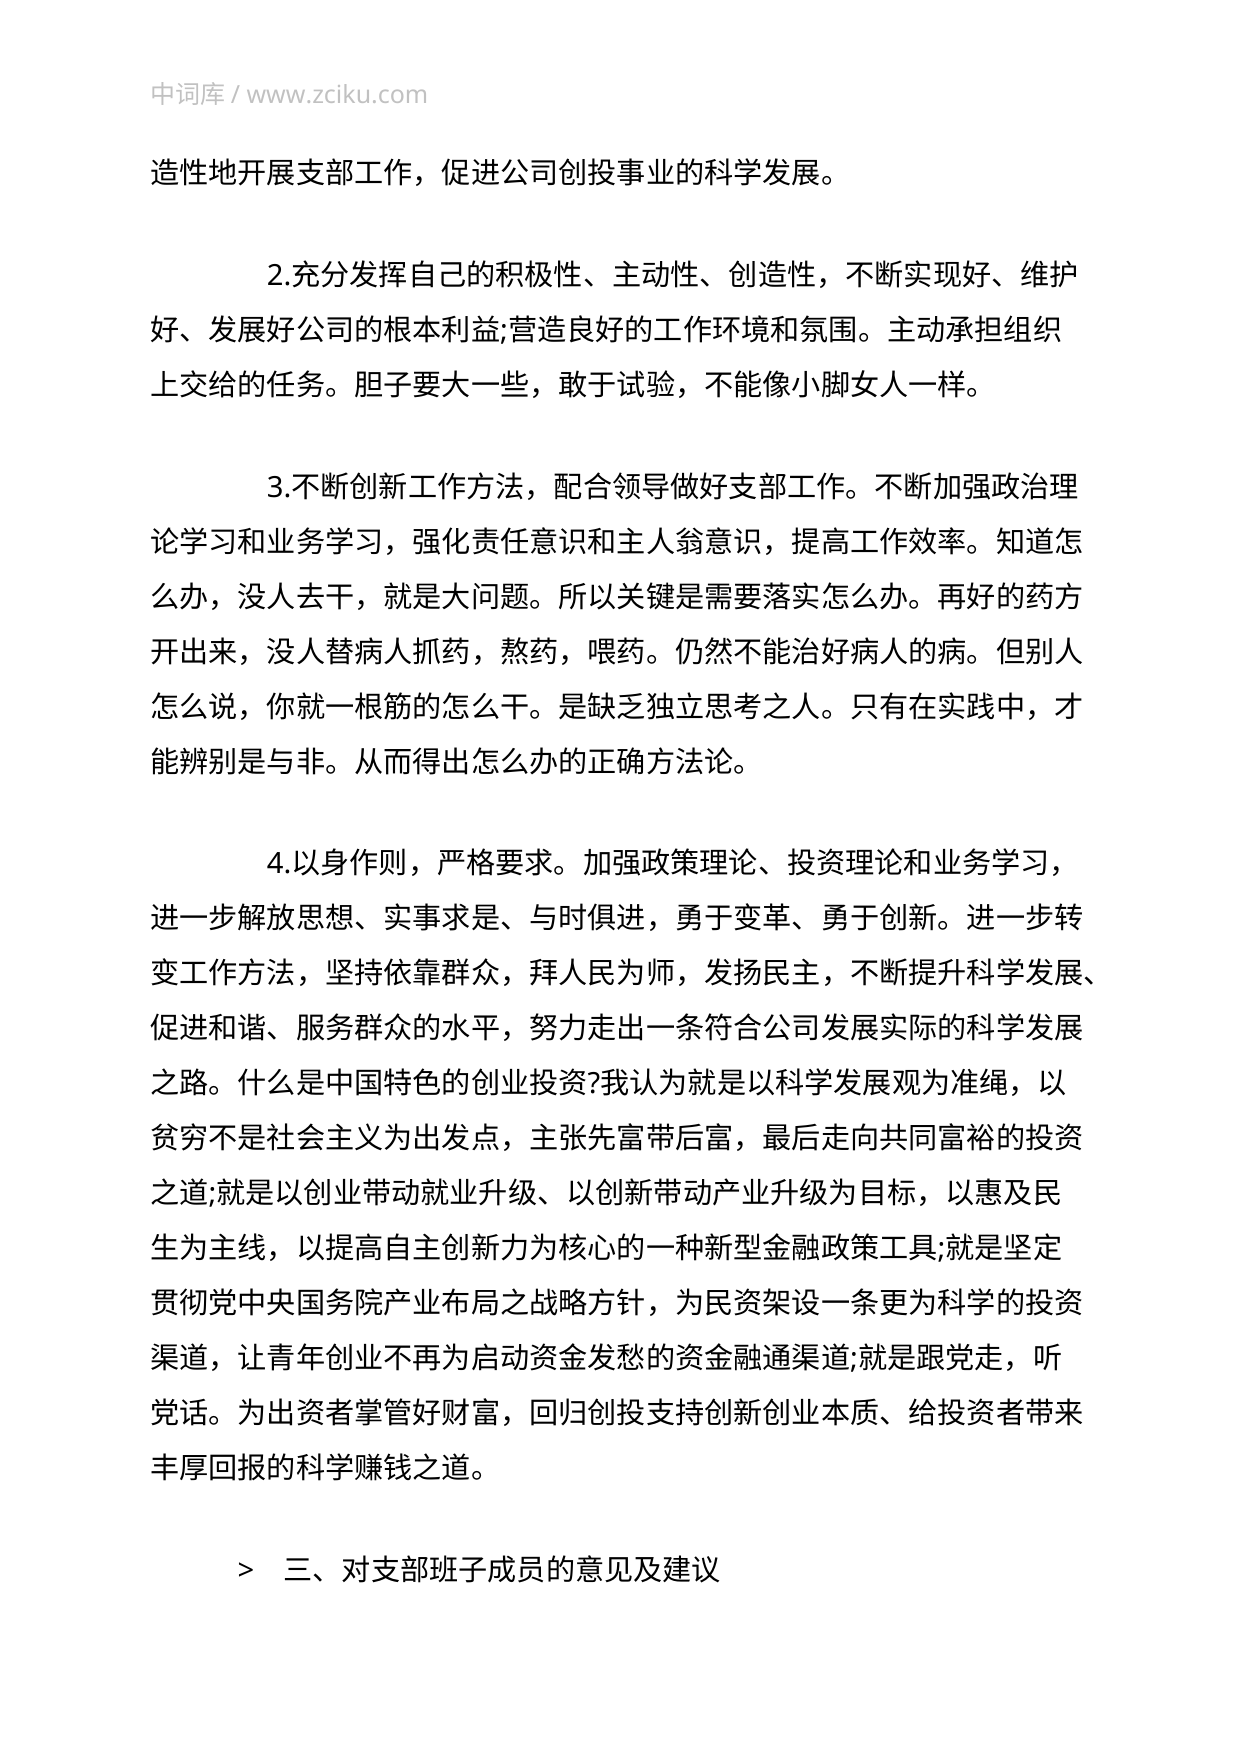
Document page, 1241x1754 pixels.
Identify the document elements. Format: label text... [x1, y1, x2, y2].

text 2.充分发挥自己的积极性、主动性、创造性，不断实现好、维护好、发展好公司的根本利益;营造良好的工作环境和氛围。主动承担组织上交给的任务。胆子要大一些，敢于试验，不能像小脚女人一样。 [150, 252, 1090, 404]
text 4.以身作则，严格要求。加强政策理论、投资理论和业务学习，进一步解放思想、实事求是、与时俱进，勇于变革、勇于创新。进一步转变工作方法，坚持依靠群众，拜人民为师，发扬民主，不断提升科学发展、促进和谐、服务群众的水平，努力走出一条符合公司发展实际的科学发展之路。什么是中国特色的创业投资?我认为就是以科学发展观为准绳，以贫穷不是社会主义为出发点，主张先富带后富，最后走向共同富裕的投资之道;就是以创业带动就业升级、以创新带动产业升级为目标，以惠及民生为主线，以提高自主创新力为核心的一种新型金融政策工具;就是坚定贯彻党中央国务院产业布局之战略方针，为民资架设一条更为科学的投资渠道，让青年创业不再为启动资金发愁的资金融通渠道;就是跟党走，听党话。为出资者掌管好财富，回归创投支持创新创业本质、给投资者带来丰厚回报的科学赚钱之道。 [150, 840, 1090, 1487]
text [150, 150, 1090, 192]
text 3.不断创新工作方法，配合领导做好支部工作。不断加强政治理论学习和业务学习，强化责任意识和主人翁意识，提高工作效率。知道怎么办，没人去干，就是大问题。所以关键是需要落实怎么办。再好的药方开出来，没人替病人抓药，熬药，喂药。仍然不能治好病人的病。但别人怎么说，你就一根筋的怎么干。是缺乏独立思考之人。只有在实践中，才能辨别是与非。从而得出怎么办的正确方法论。 [150, 463, 1090, 780]
text > 三、对支部班子成员的意见及建议 [150, 1546, 1090, 1588]
